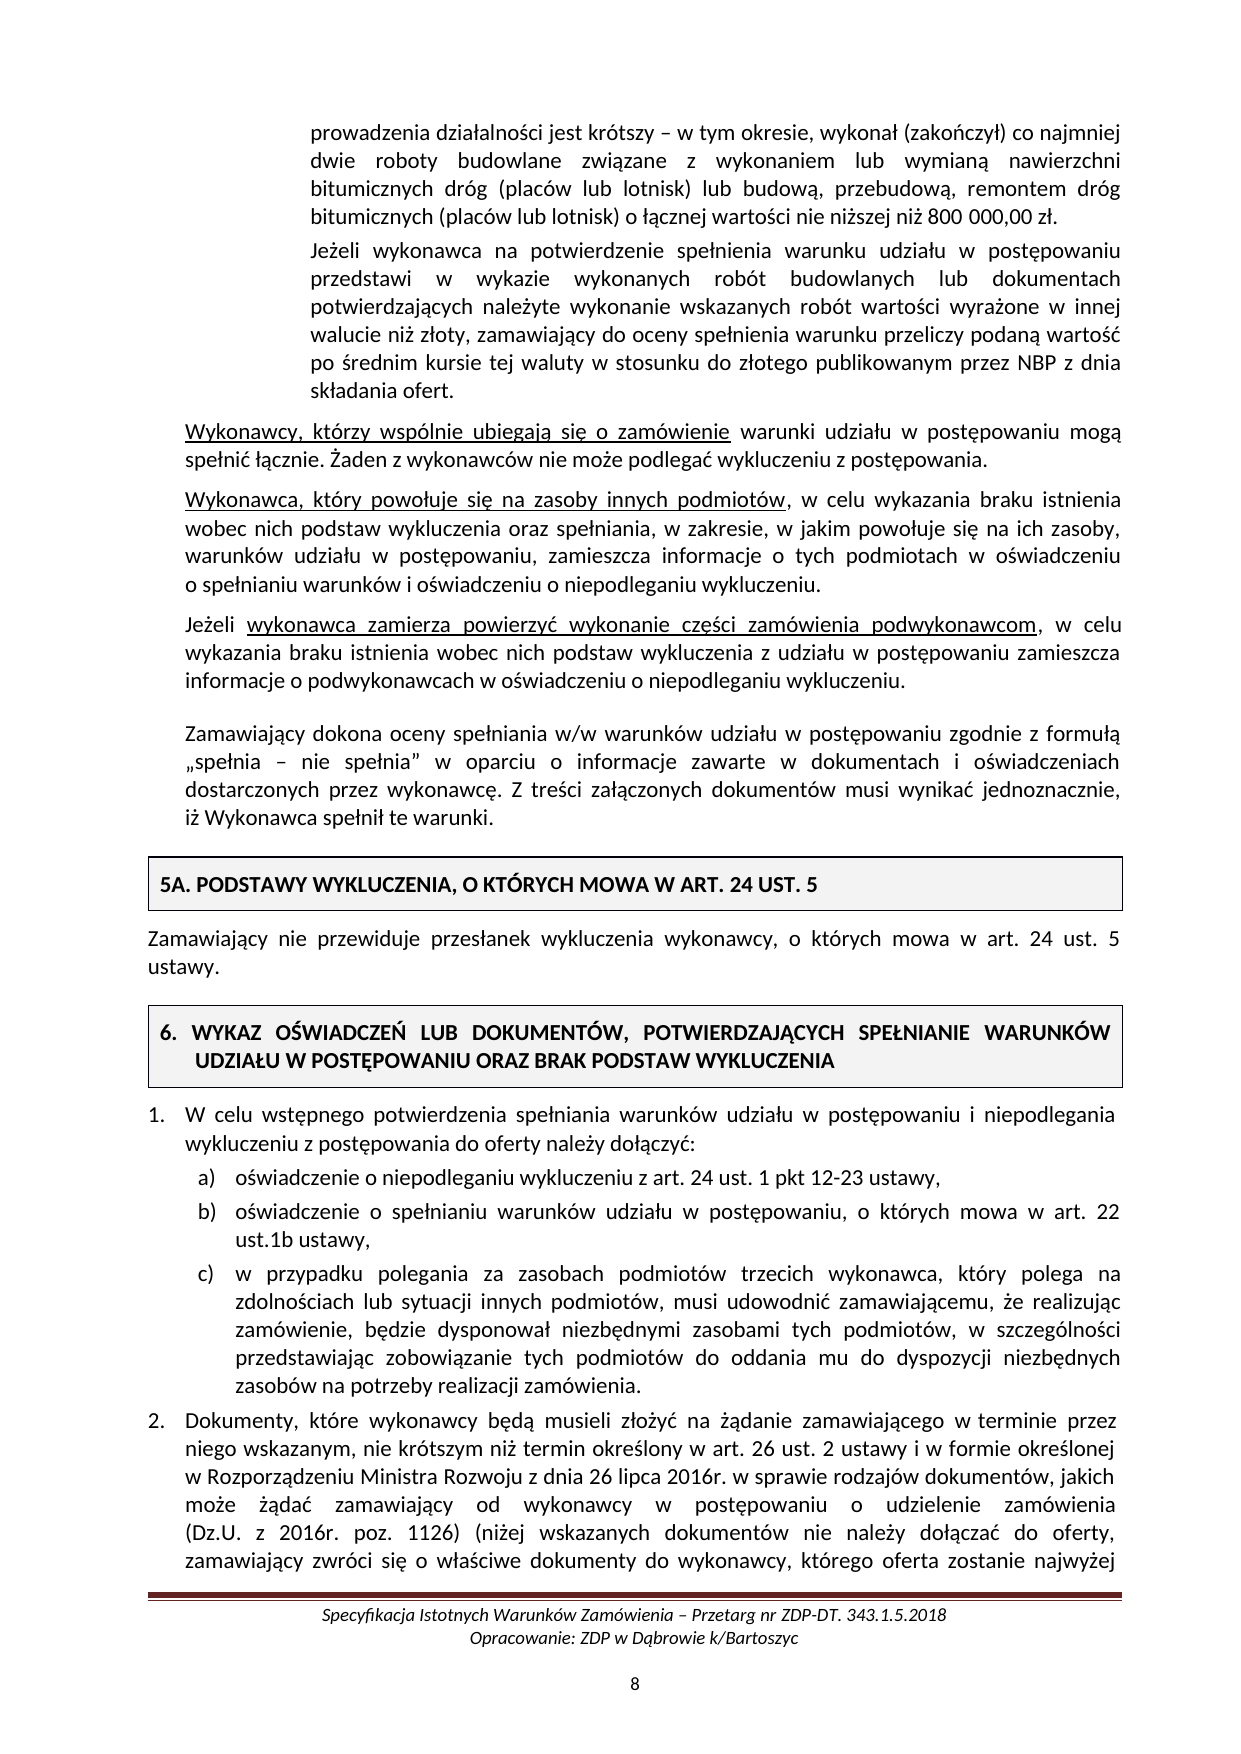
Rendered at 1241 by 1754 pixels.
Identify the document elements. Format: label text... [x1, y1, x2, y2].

text Wykonawcy, którzy wspólnie ubiegają się o zamówienie warunki udziału w postępowaniu mogą spełnić łącznie. Żaden z wykonawców nie może podlegać wykluczeniu z postępowania. [185, 417, 1122, 473]
text Jeżeli wykonawca na potwierdzenie spełnienia warunku udziału w postępowaniu przedstawi w wykazie wykonanych robót budowlanych lub dokumentach potwierdzających należyte wykonanie wskazanych robót wartości wyrażone w innej walucie niż złoty, zamawiający do oceny spełnienia warunku przeliczy podaną wartość po średnim kursie tej waluty w stosunku do złotego publikowanym przez NBP z dnia składania ofert. [310, 236, 1122, 404]
text Jeżeli wykonawca zamierza powierzyć wykonanie części zamówienia podwykonawcom, w celu wykazania braku istnienia wobec nich podstaw wykluczenia z udziału w postępowaniu zamieszcza informacje o podwykonawcach w oświadczeniu o niepodleganiu wykluczeniu. [185, 610, 1122, 694]
table_header 6. Wykaz oświadczeń lub dokumentów, potwierdzających spełnianie warunków udziału w postępowaniu oraz brak podstaw wykluczenia [149, 1006, 1122, 1087]
table_header 5a. Podstawy wykluczenia, o których mowa w art. 24 ust. 5 [149, 858, 1122, 910]
list oświadczenie o niepodleganiu wykluczeniu z art. 24 ust. 1 pkt 12-23 ustawy, [198, 1163, 1122, 1191]
title Zamawiający nie przewiduje przesłanek wykluczenia wykonawcy, o których mowa w art. 24 ust. 5 ustawy. [148, 924, 1122, 980]
text Zamawiający dokona oceny spełniania w/w warunków udziału w postępowaniu zgodnie z formułą „spełnia – nie spełnia” w oparciu o informacje zawarte w dokumentach i oświadczeniach dostarczonych przez wykonawcę. Z treści załączonych dokumentów musi wynikać jednoznacznie, iż Wykonawca spełnił te warunki. [185, 719, 1122, 831]
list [148, 1406, 1117, 1574]
list W celu wstępnego potwierdzenia spełniania warunków udziału w postępowaniu i niepodlegania wykluczeniu z postępowania do oferty należy dołączyć: [148, 1101, 1117, 1157]
list oświadczenie o spełnianiu warunków udziału w postępowaniu, o których mowa w art. 22 ust.1b ustawy, [198, 1197, 1122, 1253]
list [273, 118, 1122, 230]
text Wykonawca, który powołuje się na zasoby innych podmiotów, w celu wykazania braku istnienia wobec nich podstaw wykluczenia oraz spełniania, w zakresie, w jakim powołuje się na ich zasoby, warunków udziału w postępowaniu, zamieszcza informacje o tych podmiotach w oświadczeniu o spełnianiu warunków i oświadczeniu o niepodleganiu wykluczeniu. [185, 486, 1122, 598]
list w przypadku polegania za zasobach podmiotów trzecich wykonawca, który polega na zdolnościach lub sytuacji innych podmiotów, musi udowodnić zamawiającemu, że realizując zamówienie, będzie dysponował niezbędnymi zasobami tych podmiotów, w szczególności przedstawiając zobowiązanie tych podmiotów do oddania mu do dyspozycji niezbędnych zasobów na potrzeby realizacji zamówienia. [198, 1259, 1122, 1399]
